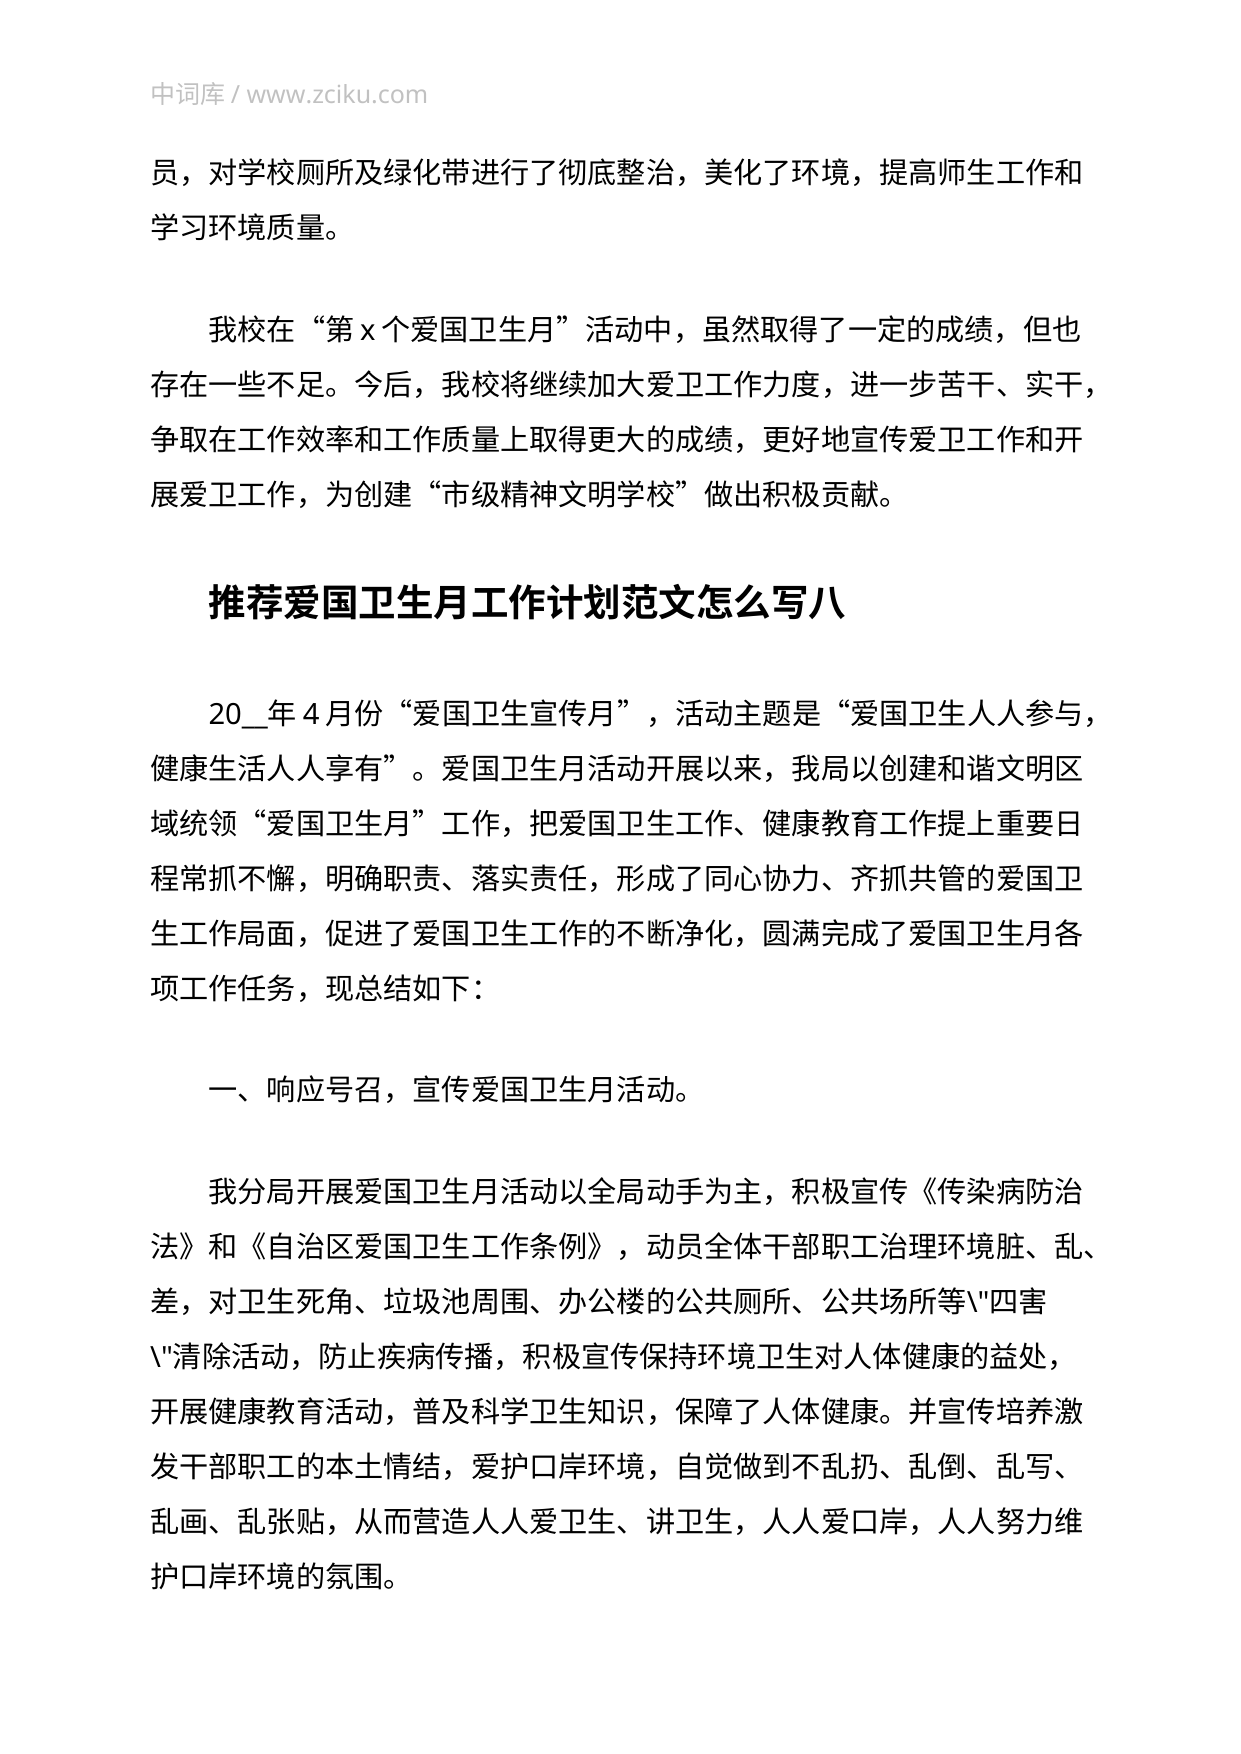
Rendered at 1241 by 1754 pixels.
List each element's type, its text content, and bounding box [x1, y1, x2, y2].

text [150, 150, 1090, 247]
text 推荐爱国卫生月工作计划范文怎么写八 [150, 573, 1090, 627]
text 20__年4月份“爱国卫生宣传月”，活动主题是“爱国卫生人人参与，健康生活人人享有”。爱国卫生月活动开展以来，我局以创建和谐文明区域统领“爱国卫生月”工作，把爱国卫生工作、健康教育工作提上重要日程常抓不懈，明确职责、落实责任，形成了同心协力、齐抓共管的爱国卫生工作局面，促进了爱国卫生工作的不断净化，圆满完成了爱国卫生月各项工作任务，现总结如下： [150, 691, 1090, 1007]
text 我分局开展爱国卫生月活动以全局动手为主，积极宣传《传染病防治法》和《自治区爱国卫生工作条例》，动员全体干部职工治理环境脏、乱、差，对卫生死角、垃圾池周围、办公楼的公共厕所、公共场所等\"四害\"清除活动，防止疾病传播，积极宣传保持环境卫生对人体健康的益处，开展健康教育活动，普及科学卫生知识，保障了人体健康。并宣传培养激发干部职工的本土情结，爱护口岸环境，自觉做到不乱扔、乱倒、乱写、乱画、乱张贴，从而营造人人爱卫生、讲卫生，人人爱口岸，人人努力维护口岸环境的氛围。 [150, 1169, 1090, 1596]
text 我校在“第x个爱国卫生月”活动中，虽然取得了一定的成绩，但也存在一些不足。今后，我校将继续加大爱卫工作力度，进一步苦干、实干，争取在工作效率和工作质量上取得更大的成绩，更好地宣传爱卫工作和开展爱卫工作，为创建“市级精神文明学校”做出积极贡献。 [150, 307, 1090, 514]
text 一、响应号召，宣传爱国卫生月活动。 [150, 1067, 1090, 1109]
